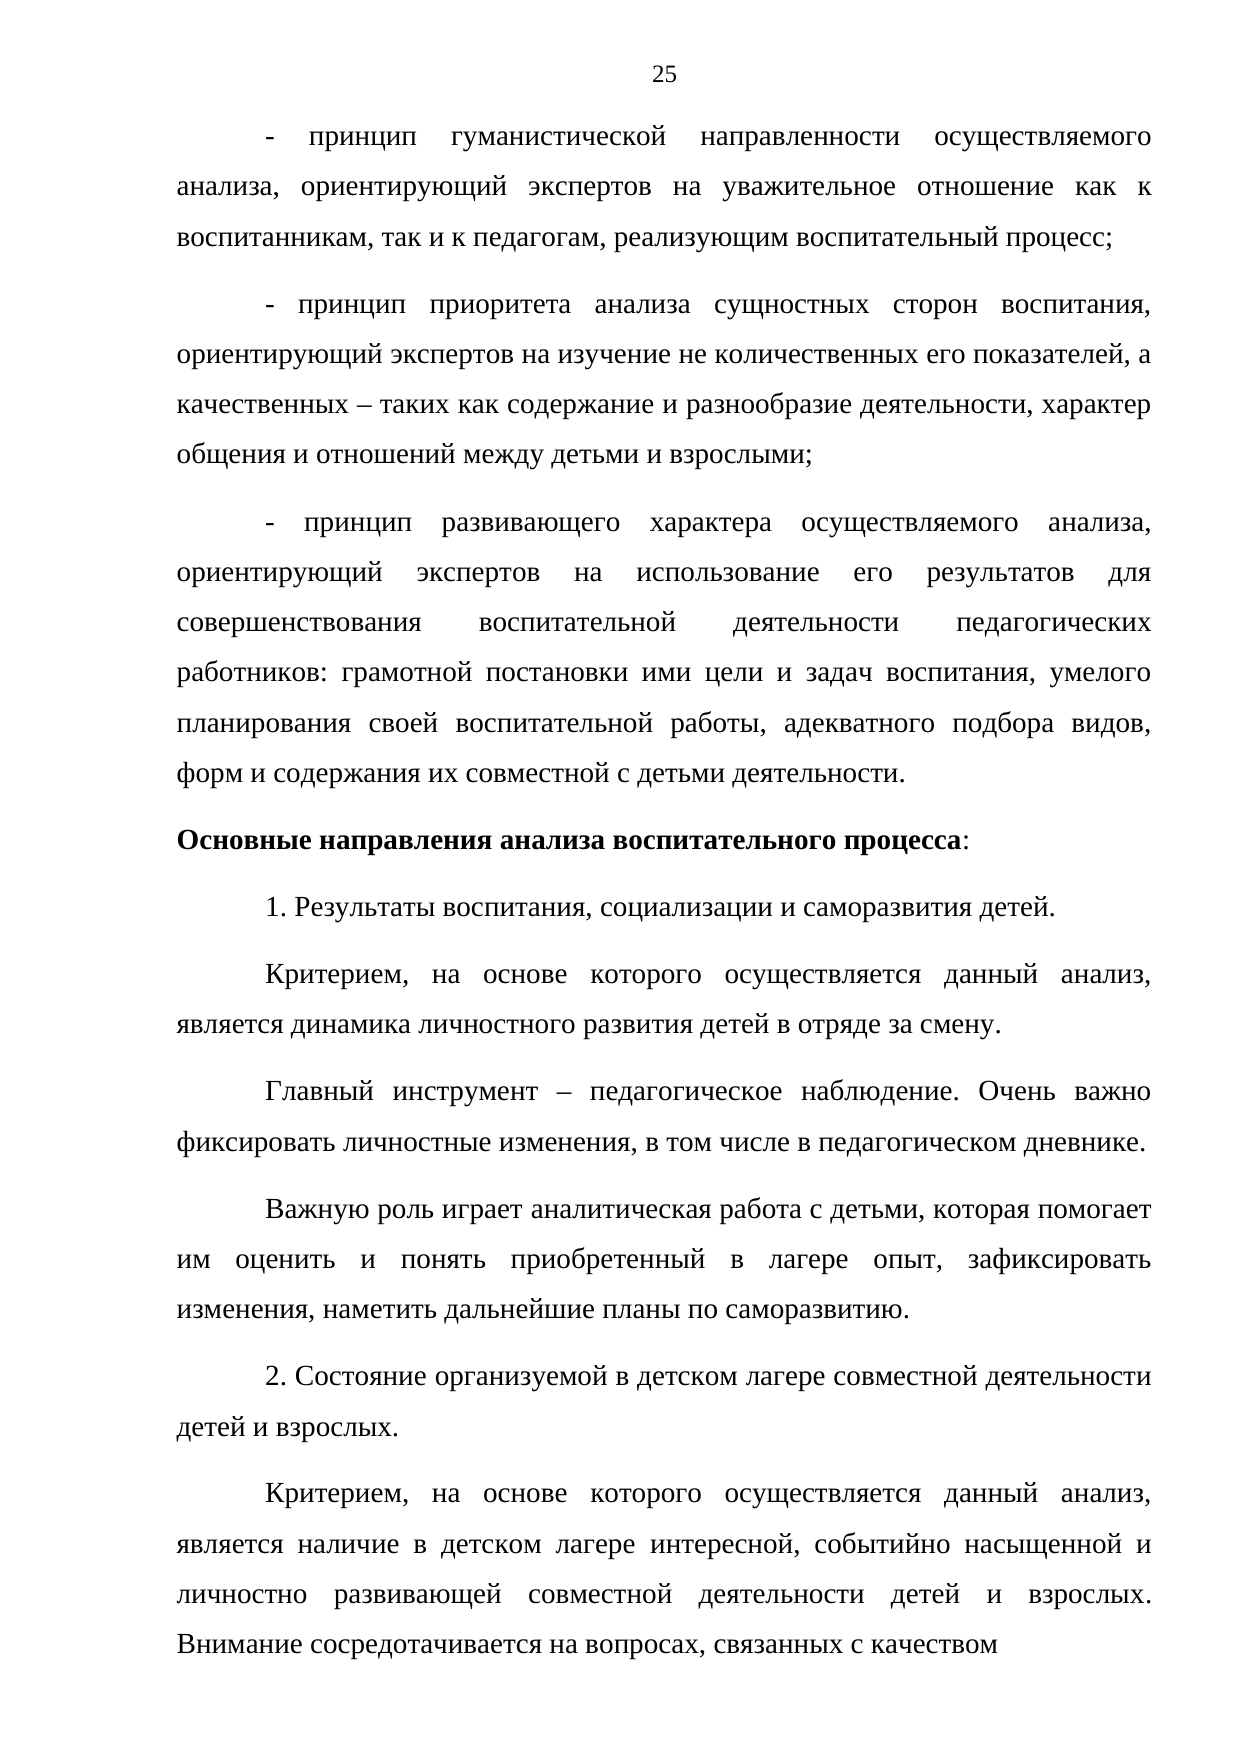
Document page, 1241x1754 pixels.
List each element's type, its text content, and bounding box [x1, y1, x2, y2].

text - принцип гуманистической направленности осуществляемого анализа, ориентирующий экспертов на уважительное отношение как к воспитанникам, так и к педагогам, реализующим воспитательный процесс; [176, 118, 1152, 252]
text - принцип развивающего характера осуществляемого анализа, ориентирующий экспертов на использование его результатов для совершенствования воспитательной деятельности педагогических работников: грамотной постановки ими цели и задач воспитания, умелого планирования своей воспитательной работы, адекватного подбора видов, форм и содержания их совместной с детьми деятельности. [176, 504, 1152, 789]
text Важную роль играет аналитическая работа с детьми, которая помогает им оценить и понять приобретенный в лагере опыт, зафиксировать изменения, наметить дальнейшие планы по саморазвитию. [176, 1191, 1152, 1325]
text Критерием, на основе которого осуществляется данный анализ, является динамика личностного развития детей в отряде за смену. [176, 956, 1152, 1040]
text Главный инструмент – педагогическое наблюдение. Очень важно фиксировать личностные изменения, в том числе в педагогическом дневнике. [176, 1073, 1152, 1157]
text - принцип приоритета анализа сущностных сторон воспитания, ориентирующий экспертов на изучение не количественных его показателей, а качественных – таких как содержание и разнообразие деятельности, характер общения и отношений между детьми и взрослыми; [176, 286, 1152, 470]
text 2. Состояние организуемой в детском лагере совместной деятельности детей и взрослых. [176, 1358, 1152, 1442]
text Основные направления анализа воспитательного процесса: [176, 822, 1152, 856]
text Критерием, на основе которого осуществляется данный анализ, является наличие в детском лагере интересной, событийно насыщенной и личностно развивающей совместной деятельности детей и взрослых. Внимание сосредотачивается на вопросах, связанных с качеством [176, 1476, 1152, 1660]
text 1. Результаты воспитания, социализации и саморазвития детей. [176, 889, 1152, 923]
